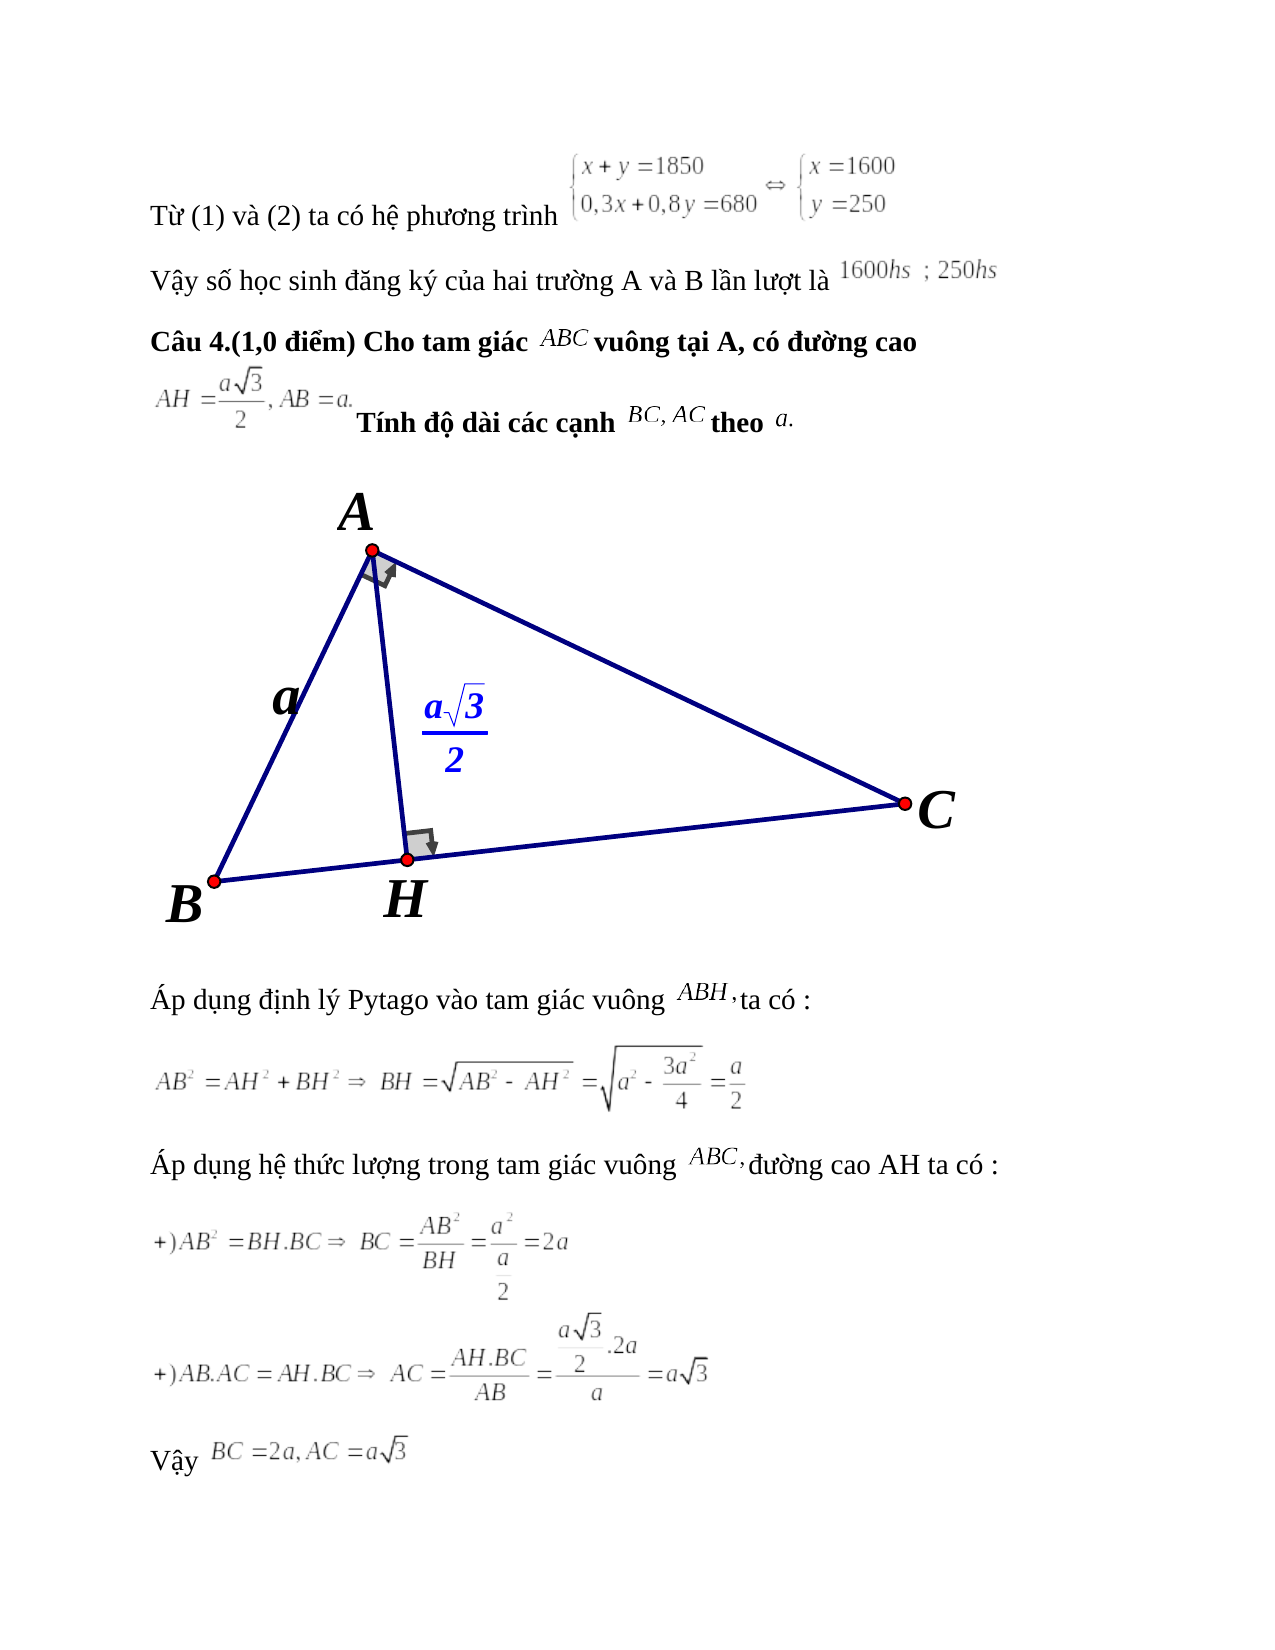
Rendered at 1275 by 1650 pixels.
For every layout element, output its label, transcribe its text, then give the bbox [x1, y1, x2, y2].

text Câu 4.(1,0 điểm) Cho tam giác vuông tại A, có đường cao Tính độ dài các cạnh theo [150, 322, 1125, 439]
text Áp dụng định lý Pytago vào tam giác vuông ta có : [150, 977, 1125, 1016]
text Áp dụng hệ thức lượng trong tam giác vuông đường cao AH ta có : [150, 1142, 1125, 1181]
text Vậy [150, 1432, 1125, 1477]
text Vậy số học sinh đăng ký của hai trường A và B lần lượt là [150, 257, 1125, 296]
text Từ (1) và (2) ta có hệ phương trình [150, 150, 1125, 231]
